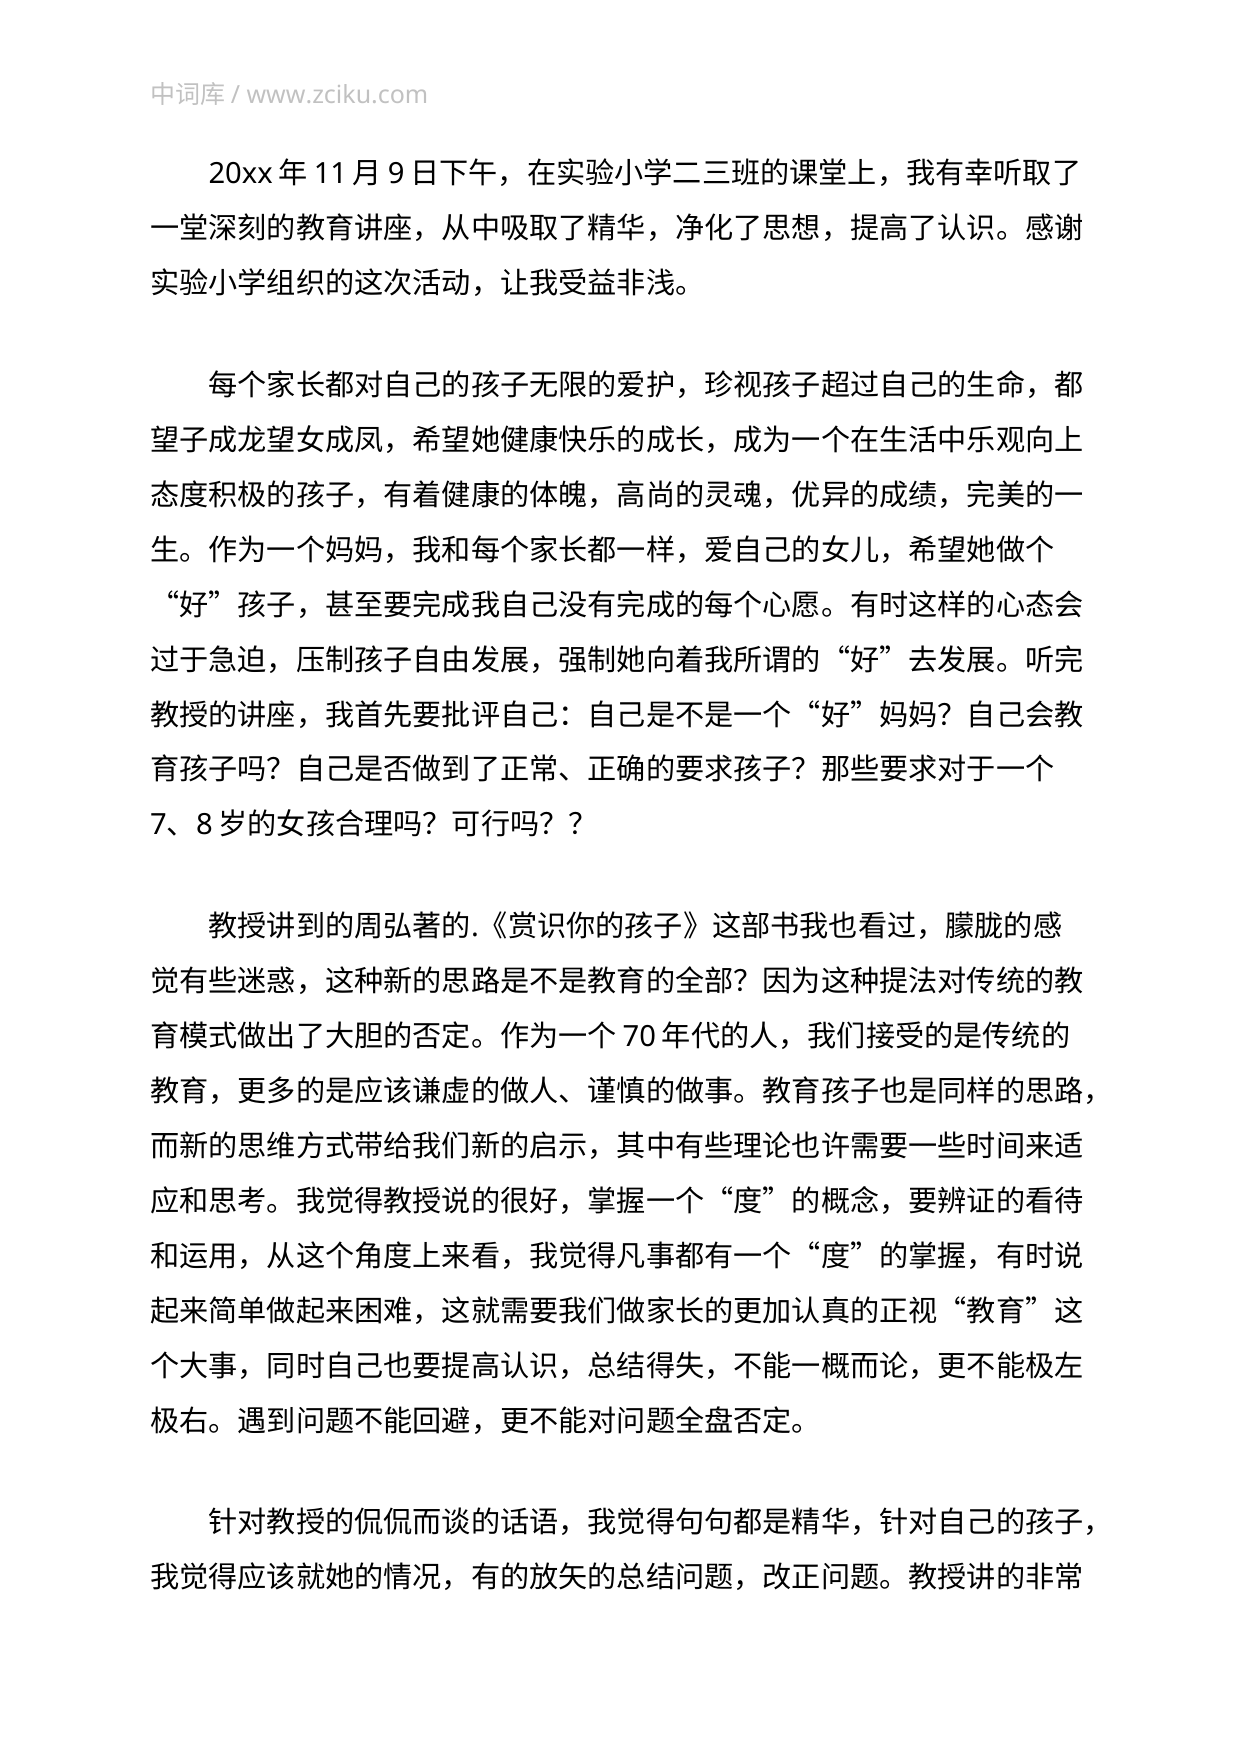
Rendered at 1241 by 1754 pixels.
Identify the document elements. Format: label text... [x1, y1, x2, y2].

text 每个家长都对自己的孩子无限的爱护，珍视孩子超过自己的生命，都望子成龙望女成凤，希望她健康快乐的成长，成为一个在生活中乐观向上态度积极的孩子，有着健康的体魄，高尚的灵魂，优异的成绩，完美的一生。作为一个妈妈，我和每个家长都一样，爱自己的女儿，希望她做个“好”孩子，甚至要完成我自己没有完成的每个心愿。有时这样的心态会过于急迫，压制孩子自由发展，强制她向着我所谓的“好”去发展。听完教授的讲座，我首先要批评自己：自己是不是一个“好”妈妈？自己会教育孩子吗？自己是否做到了正常、正确的要求孩子？那些要求对于一个7、8岁的女孩合理吗？可行吗？？ [150, 362, 1090, 843]
text 教授讲到的周弘著的.《赏识你的孩子》这部书我也看过，朦胧的感觉有些迷惑，这种新的思路是不是教育的全部？因为这种提法对传统的教育模式做出了大胆的否定。作为一个70年代的人，我们接受的是传统的教育，更多的是应该谦虚的做人、谨慎的做事。教育孩子也是同样的思路，而新的思维方式带给我们新的启示，其中有些理论也许需要一些时间来适应和思考。我觉得教授说的很好，掌握一个“度”的概念，要辨证的看待和运用，从这个角度上来看，我觉得凡事都有一个“度”的掌握，有时说起来简单做起来困难，这就需要我们做家长的更加认真的正视“教育”这个大事，同时自己也要提高认识，总结得失，不能一概而论，更不能极左极右。遇到问题不能回避，更不能对问题全盘否定。 [150, 903, 1090, 1439]
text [150, 1499, 1090, 1596]
text 20xx年11月9日下午，在实验小学二三班的课堂上，我有幸听取了一堂深刻的教育讲座，从中吸取了精华，净化了思想，提高了认识。感谢实验小学组织的这次活动，让我受益非浅。 [150, 150, 1090, 302]
